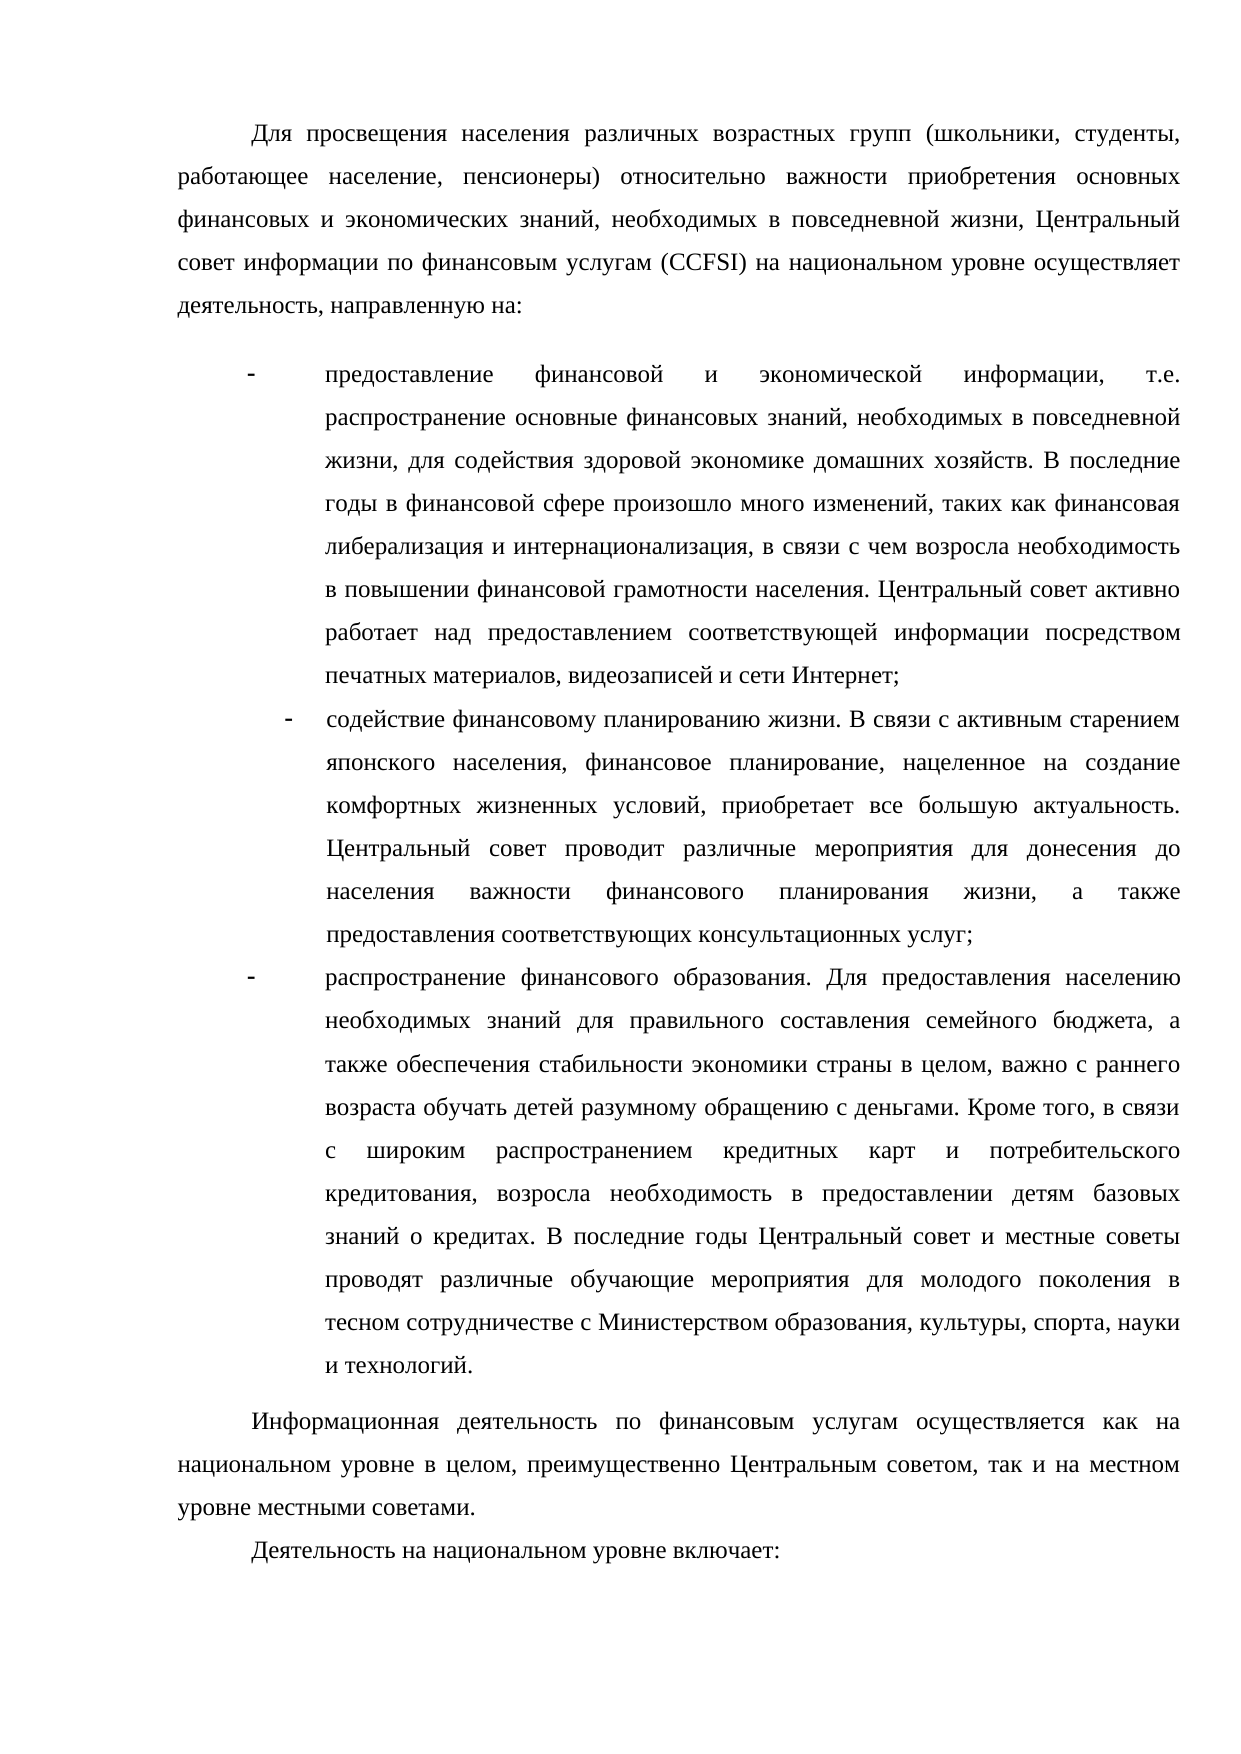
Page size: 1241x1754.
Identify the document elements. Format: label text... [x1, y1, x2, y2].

text Деятельность на национальном уровне включает: [177, 1536, 1181, 1564]
list предоставление финансовой и экономической информации, т.е. распространение основные финансовых знаний, необходимых в повседневной жизни, для содействия здоровой экономике домашних хозяйств. В последние годы в финансовой сфере произошло много изменений, таких как финансовая либерализация и интернационализация, в связи с чем возросла необходимость в повышении финансовой грамотности населения. Центральный совет активно работает над предоставлением соответствующей информации посредством печатных материалов, видеозаписей и сети Интернет; [251, 359, 1181, 689]
text Информационная деятельность по финансовым услугам осуществляется как на национальном уровне в целом, преимущественно Центральным советом, так и на местном уровне местными советами. [177, 1406, 1181, 1521]
list распространение финансового образования. Для предоставления населению необходимых знаний для правильного составления семейного бюджета, а также обеспечения стабильности экономики страны в целом, важно с раннего возраста обучать детей разумному обращению с деньгами. Кроме того, в связи с широким распространением кредитных карт и потребительского кредитования, возросла необходимость в предоставлении детям базовых знаний о кредитах. В последние годы Центральный совет и местные советы проводят различные обучающие мероприятия для молодого поколения в тесном сотрудничестве с Министерством образования, культуры, спорта, науки и технологий. [251, 962, 1181, 1379]
list содействие финансовому планированию жизни. В связи с активным старением японского населения, финансовое планирование, нацеленное на создание комфортных жизненных условий, приобретает все большую актуальность. Центральный совет проводит различные мероприятия для донесения до населения важности финансового планирования жизни, а также предоставления соответствующих консультационных услуг; [288, 704, 1181, 948]
text Для просвещения населения различных возрастных групп (школьники, студенты, работающее население, пенсионеры) относительно важности приобретения основных финансовых и экономических знаний, необходимых в повседневной жизни, Центральный совет информации по финансовым услугам (CCFSI) на национальном уровне осуществляет деятельность, направленную на: [177, 118, 1181, 319]
